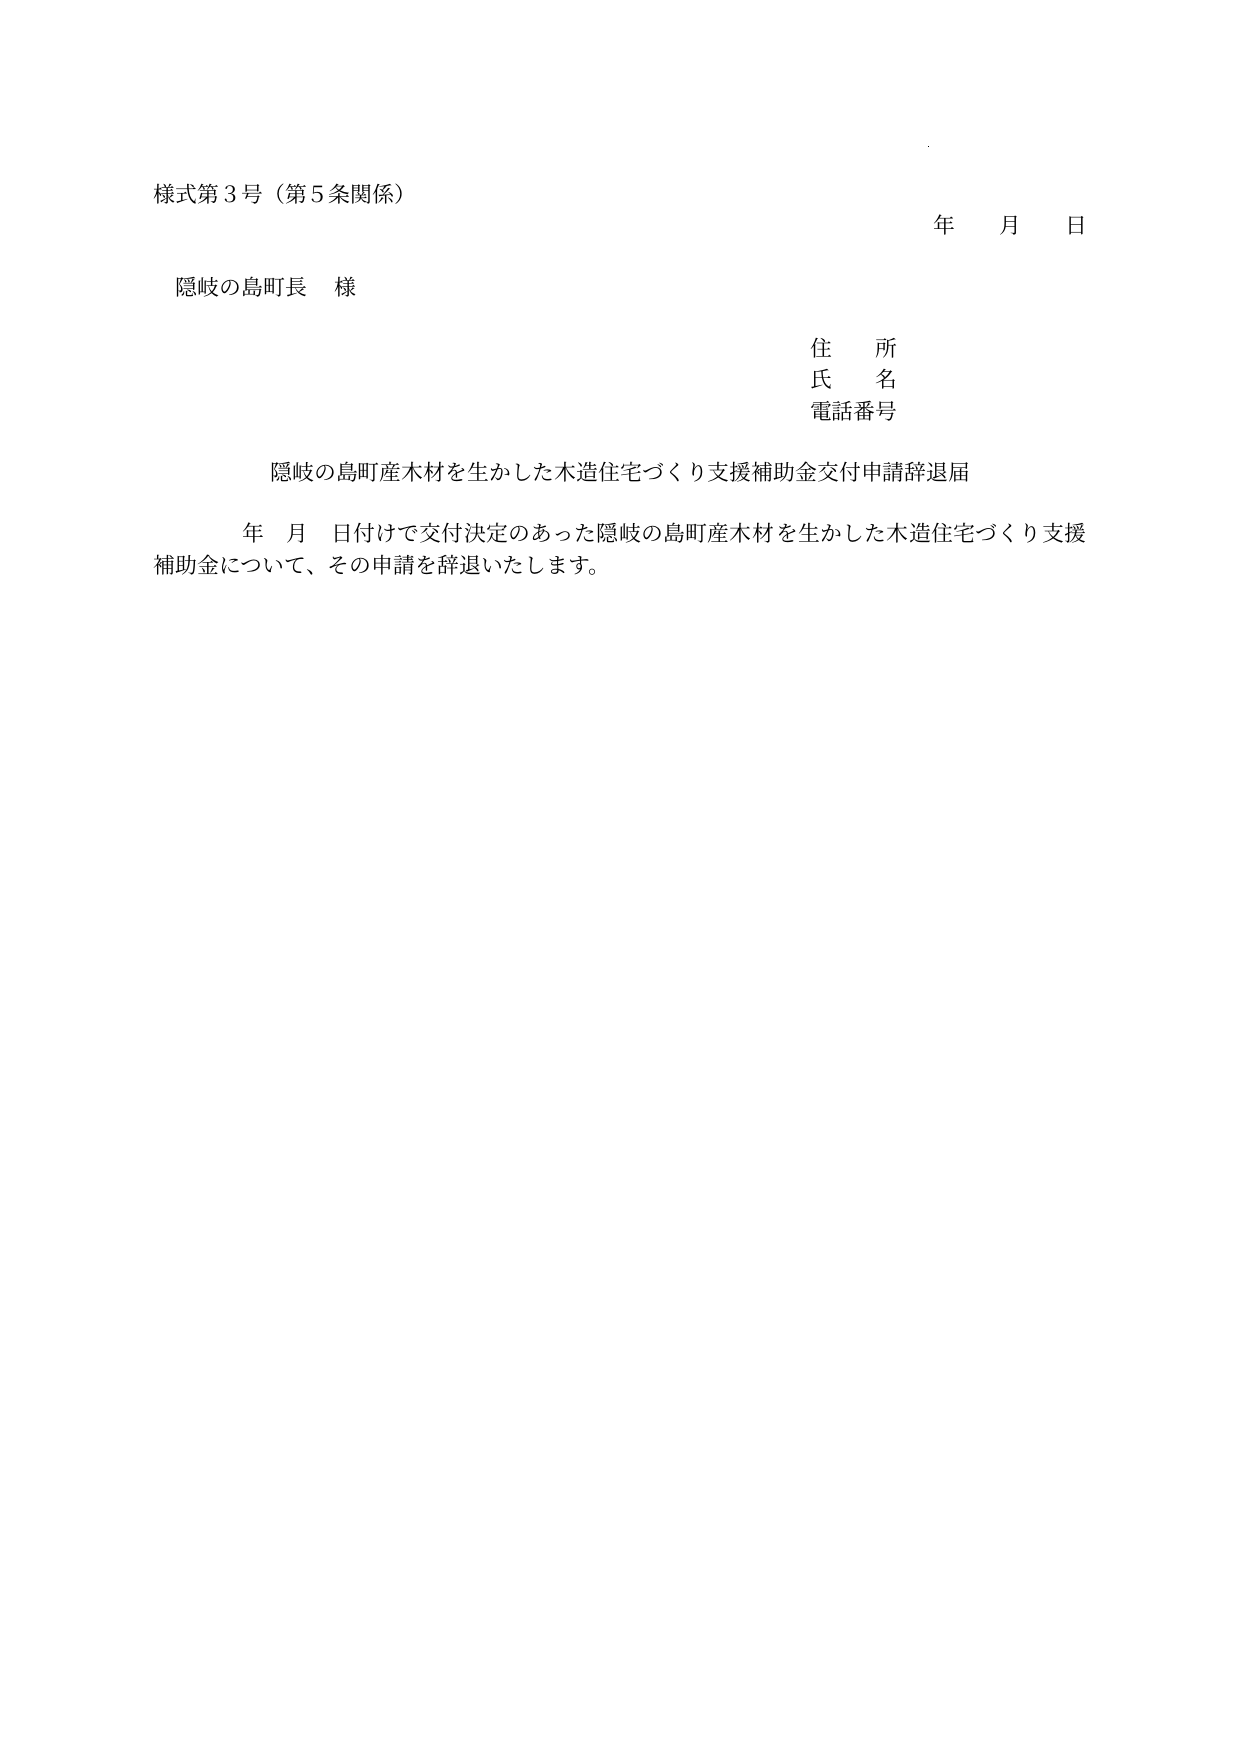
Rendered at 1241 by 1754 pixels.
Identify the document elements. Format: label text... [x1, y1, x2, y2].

text 隠岐の島町長 様 [153, 270, 1087, 301]
text 年 月 日付けで交付決定のあった隠岐の島町産木材を生かした木造住宅づくり支援補助金について、その申請を辞退いたします。 [153, 517, 1087, 579]
text 年 月 日 [153, 209, 1087, 240]
text 隠岐の島町産木材を生かした木造住宅づくり支援補助金交付申請辞退届 [153, 455, 1087, 487]
text 氏 名 [153, 363, 1087, 394]
text 電話番号 [153, 394, 1087, 426]
text 住 所 [153, 331, 1087, 363]
text 様式第３号（第５条関係） [153, 177, 1087, 209]
